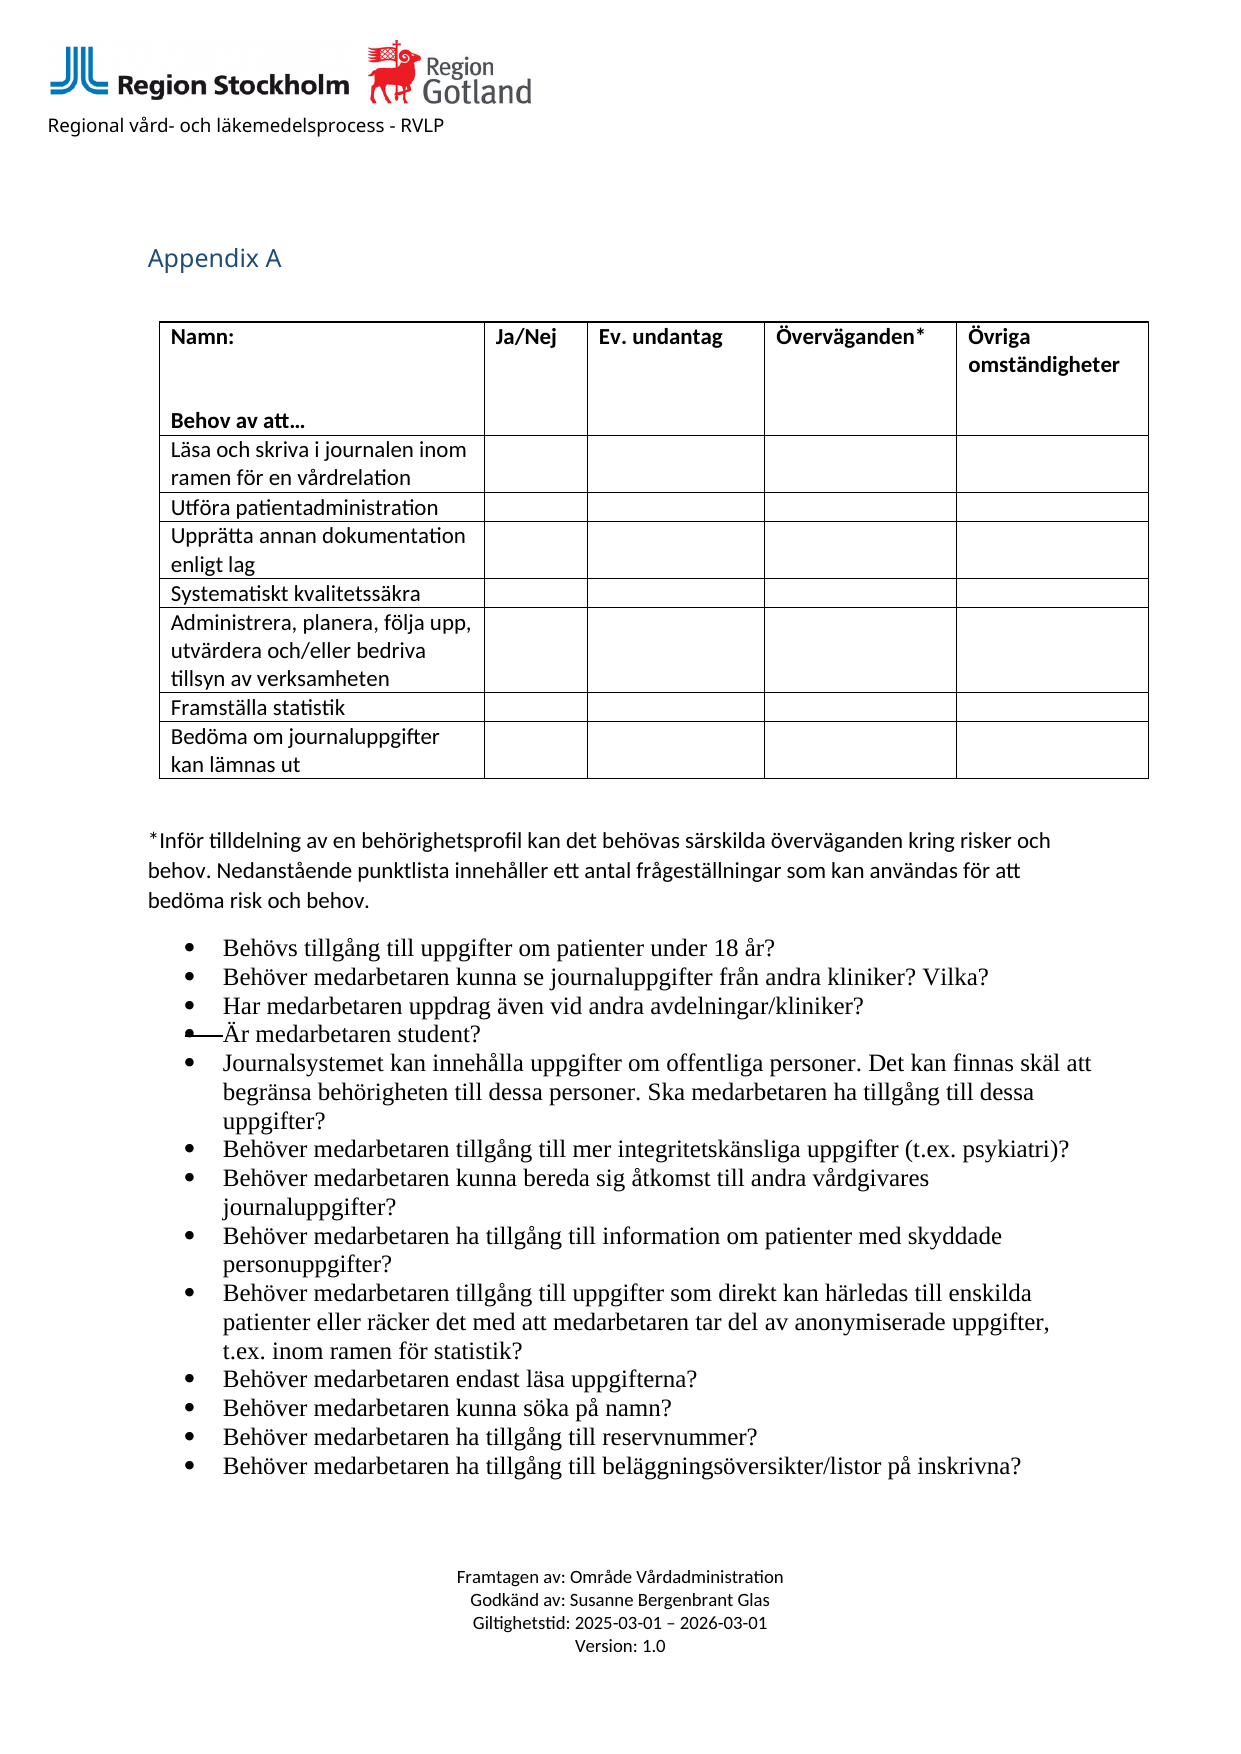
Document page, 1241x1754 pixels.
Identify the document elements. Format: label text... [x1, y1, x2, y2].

table_cell [765, 722, 956, 778]
table_cell Utföra patientadministration [160, 493, 484, 521]
table_header Överväganden* [765, 323, 956, 434]
subtitle Appendix A [148, 240, 1093, 274]
table_cell [957, 522, 1148, 578]
table_cell [485, 608, 587, 692]
table_cell [588, 436, 764, 492]
table_header Ja/Nej [485, 323, 587, 434]
table_cell [485, 436, 587, 492]
table_cell [957, 493, 1148, 521]
table_cell [588, 522, 764, 578]
list Behöver medarbetaren tillgång till mer integritetskänsliga uppgifter (t.ex. psykiatri)? [185, 1134, 1093, 1163]
table_cell Systematiskt kvalitetssäkra [160, 579, 484, 607]
table_cell [765, 693, 956, 721]
table_header Namn: Behov av att… [160, 323, 484, 434]
list Behöver medarbetaren kunna söka på namn? [185, 1393, 1093, 1422]
list Har medarbetaren uppdrag även vid andra avdelningar/kliniker? [185, 991, 1093, 1019]
picture [45, 40, 353, 108]
table_cell [485, 693, 587, 721]
table_cell [588, 579, 764, 607]
table_cell [588, 608, 764, 692]
list Behöver medarbetaren tillgång till uppgifter som direkt kan härledas till enskilda patienter eller räcker det med att medarbetaren tar del av anonymiserade uppgifter, t.ex. inom ramen för statistik? [185, 1278, 1093, 1364]
list Behöver medarbetaren kunna se journaluppgifter från andra kliniker? Vilka? [185, 962, 1093, 991]
table_cell [485, 522, 587, 578]
table_cell [485, 722, 587, 778]
table_cell [588, 493, 764, 521]
table_cell [765, 608, 956, 692]
table_header Ev. undantag [588, 323, 764, 434]
table_cell [765, 493, 956, 521]
table_cell [957, 608, 1148, 692]
list Journalsystemet kan innehålla uppgifter om offentliga personer. Det kan finnas skäl att begränsa behörigheten till dessa personer. Ska medarbetaren ha tillgång till dessa uppgifter? [185, 1048, 1093, 1134]
table_cell Administrera, planera, följa upp, utvärdera och/eller bedriva tillsyn av verksamheten [160, 608, 484, 692]
table_cell Upprätta annan dokumentation enligt lag [160, 522, 484, 578]
table_cell [485, 493, 587, 521]
table_cell Läsa och skriva i journalen inom ramen för en vårdrelation [160, 436, 484, 492]
table_cell [957, 436, 1148, 492]
list Behöver medarbetaren ha tillgång till reservnummer? [185, 1422, 1093, 1451]
table_cell [485, 579, 587, 607]
list Behöver medarbetaren kunna bereda sig åtkomst till andra vårdgivares journaluppgifter? [185, 1163, 1093, 1221]
table_cell [765, 522, 956, 578]
list Behöver medarbetaren ha tillgång till beläggningsöversikter/listor på inskrivna? [185, 1451, 1093, 1479]
table_cell Framställa statistik [160, 693, 484, 721]
table_cell [765, 579, 956, 607]
table_cell [957, 722, 1148, 778]
list Behövs tillgång till uppgifter om patienter under 18 år? [185, 933, 1093, 962]
table_cell [588, 693, 764, 721]
table_header Övriga omständigheter [957, 323, 1148, 434]
text *Inför tilldelning av en behörighetsprofil kan det behövas särskilda överväganden kring risker och behov. Nedanstående punktlista innehåller ett antal frågeställningar som kan användas för att bedöma risk och behov. [148, 826, 1093, 914]
table_cell Bedöma om journaluppgifter kan lämnas ut [160, 722, 484, 778]
list Behöver medarbetaren endast läsa uppgifterna? [185, 1364, 1093, 1393]
table_cell [957, 579, 1148, 607]
list Är medarbetaren student? [185, 1019, 1093, 1048]
table_cell [765, 436, 956, 492]
list Behöver medarbetaren ha tillgång till information om patienter med skyddade personuppgifter? [185, 1221, 1093, 1278]
table_cell [588, 722, 764, 778]
table_cell [957, 693, 1148, 721]
